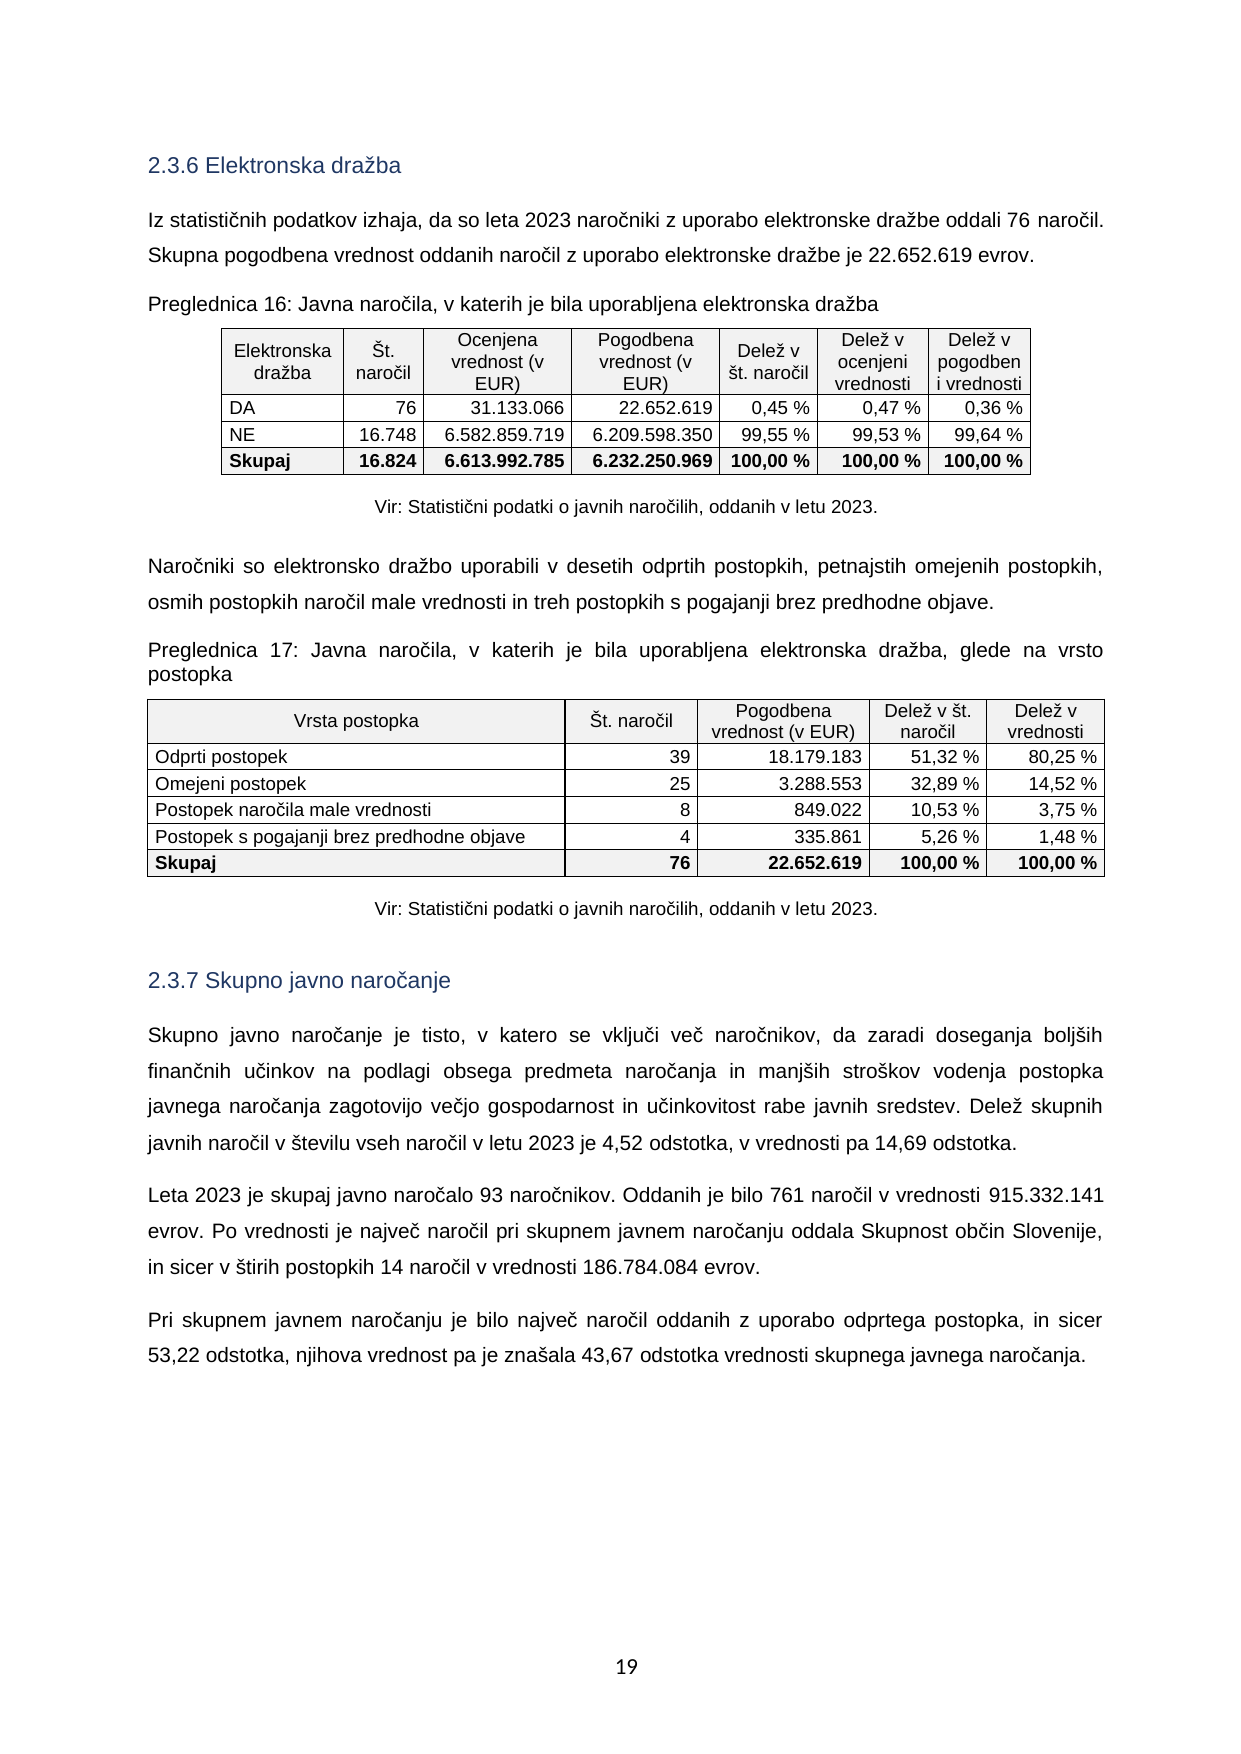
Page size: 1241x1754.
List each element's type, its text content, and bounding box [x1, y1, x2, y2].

table_cell 3.288.553 [698, 770, 869, 796]
table_cell 76 [344, 395, 423, 421]
table_cell 51,32 % [870, 744, 986, 769]
table_header Delež v ocenjeni vrednosti [818, 329, 928, 394]
table_header Št. naročil [344, 329, 423, 394]
table_header Delež v pogodbeni vrednosti [929, 329, 1030, 394]
table_header Elektronska dražba [222, 329, 343, 394]
table_cell Odprti postopek [148, 744, 564, 769]
table_cell 3,75 % [987, 797, 1104, 822]
table_header Delež v vrednosti [987, 700, 1104, 743]
table_cell NE [222, 422, 343, 447]
text Preglednica 16: Javna naročila, v katerih je bila uporabljena elektronska dražba [148, 292, 1104, 316]
table_header Delež v št. naročil [870, 700, 986, 743]
table_cell 0,36 % [929, 395, 1030, 421]
table_cell 80,25 % [987, 744, 1104, 769]
table_cell 76 [566, 850, 697, 876]
text Preglednica 17: Javna naročila, v katerih je bila uporabljena elektronska dražba, glede na vrsto postopka [148, 638, 1104, 686]
table_cell 18.179.183 [698, 744, 869, 769]
table_cell 100,00 % [987, 850, 1104, 876]
table_cell DA [222, 395, 343, 421]
table_cell 6.209.598.350 [572, 422, 719, 447]
table_header Vrsta postopka [148, 700, 564, 743]
table_cell 31.133.066 [424, 395, 571, 421]
table_cell 100,00 % [929, 448, 1030, 474]
text Pri skupnem javnem naročanju je bilo največ naročil oddanih z uporabo odprtega postopka, in sicer 53,22 odstotka, njihova vrednost pa je znašala 43,67 odstotka vrednosti skupnega javnega naročanja. [148, 1307, 1104, 1367]
table_cell 22.652.619 [698, 850, 869, 876]
table_cell 100,00 % [720, 448, 817, 474]
subtitle 2.3.6 Elektronska dražba [148, 152, 1104, 178]
table_header Št. naročil [566, 700, 697, 743]
table_cell Skupaj [222, 448, 343, 474]
table_cell 0,45 % [720, 395, 817, 421]
table_cell 8 [566, 797, 697, 822]
table_header Pogodbena vrednost (v EUR) [572, 329, 719, 394]
table_cell 99,55 % [720, 422, 817, 447]
table_cell Skupaj [148, 850, 564, 876]
table_cell 6.232.250.969 [572, 448, 719, 474]
text Skupno javno naročanje je tisto, v katero se vključi več naročnikov, da zaradi doseganja boljših finančnih učinkov na podlagi obsega predmeta naročanja in manjših stroškov vodenja postopka javnega naročanja zagotovijo večjo gospodarnost in učinkovitost rabe javnih sredstev. Delež skupnih javnih naročil v številu vseh naročil v letu 2023 je 4,52 odstotka, v vrednosti pa 14,69 odstotka. [148, 1022, 1104, 1154]
table_cell 39 [566, 744, 697, 769]
table_cell Postopek naročila male vrednosti [148, 797, 564, 822]
table_cell 22.652.619 [572, 395, 719, 421]
subtitle 2.3.7 Skupno javno naročanje [148, 967, 1104, 993]
table_cell 5,26 % [870, 824, 986, 849]
table_cell 4 [566, 824, 697, 849]
table_cell Postopek s pogajanji brez predhodne objave [148, 824, 564, 849]
table_cell 6.582.859.719 [424, 422, 571, 447]
table_cell 1,48 % [987, 824, 1104, 849]
table_cell 16.824 [344, 448, 423, 474]
text Vir: Statistični podatki o javnih naročilih, oddanih v letu 2023. [148, 496, 1104, 518]
table_cell 32,89 % [870, 770, 986, 796]
table_cell 99,53 % [818, 422, 928, 447]
table_cell 25 [566, 770, 697, 796]
table_cell Omejeni postopek [148, 770, 564, 796]
text Vir: Statistični podatki o javnih naročilih, oddanih v letu 2023. [148, 898, 1104, 920]
table_cell 849.022 [698, 797, 869, 822]
table_cell 0,47 % [818, 395, 928, 421]
table_header Pogodbena vrednost (v EUR) [698, 700, 869, 743]
table_header Ocenjena vrednost (v EUR) [424, 329, 571, 394]
table_cell 100,00 % [818, 448, 928, 474]
table_cell 6.613.992.785 [424, 448, 571, 474]
table_cell 14,52 % [987, 770, 1104, 796]
table_cell 100,00 % [870, 850, 986, 876]
table_cell 99,64 % [929, 422, 1030, 447]
text Naročniki so elektronsko dražbo uporabili v desetih odprtih postopkih, petnajstih omejenih postopkih, osmih postopkih naročil male vrednosti in treh postopkih s pogajanji brez predhodne objave. [148, 554, 1104, 614]
text Iz statističnih podatkov izhaja, da so leta 2023 naročniki z uporabo elektronske dražbe oddali 76 naročil. Skupna pogodbena vrednost oddanih naročil z uporabo elektronske dražbe je 22.652.619 evrov. [148, 207, 1104, 267]
table_cell 10,53 % [870, 797, 986, 822]
table_cell 335.861 [698, 824, 869, 849]
table_header Delež v št. naročil [720, 329, 817, 394]
table_cell 16.748 [344, 422, 423, 447]
text Leta 2023 je skupaj javno naročalo 93 naročnikov. Oddanih je bilo 761 naročil v vrednosti 915.332.141 evrov. Po vrednosti je največ naročil pri skupnem javnem naročanju oddala Skupnost občin Slovenije, in sicer v štirih postopkih 14 naročil v vrednosti 186.784.084 evrov. [148, 1183, 1104, 1279]
